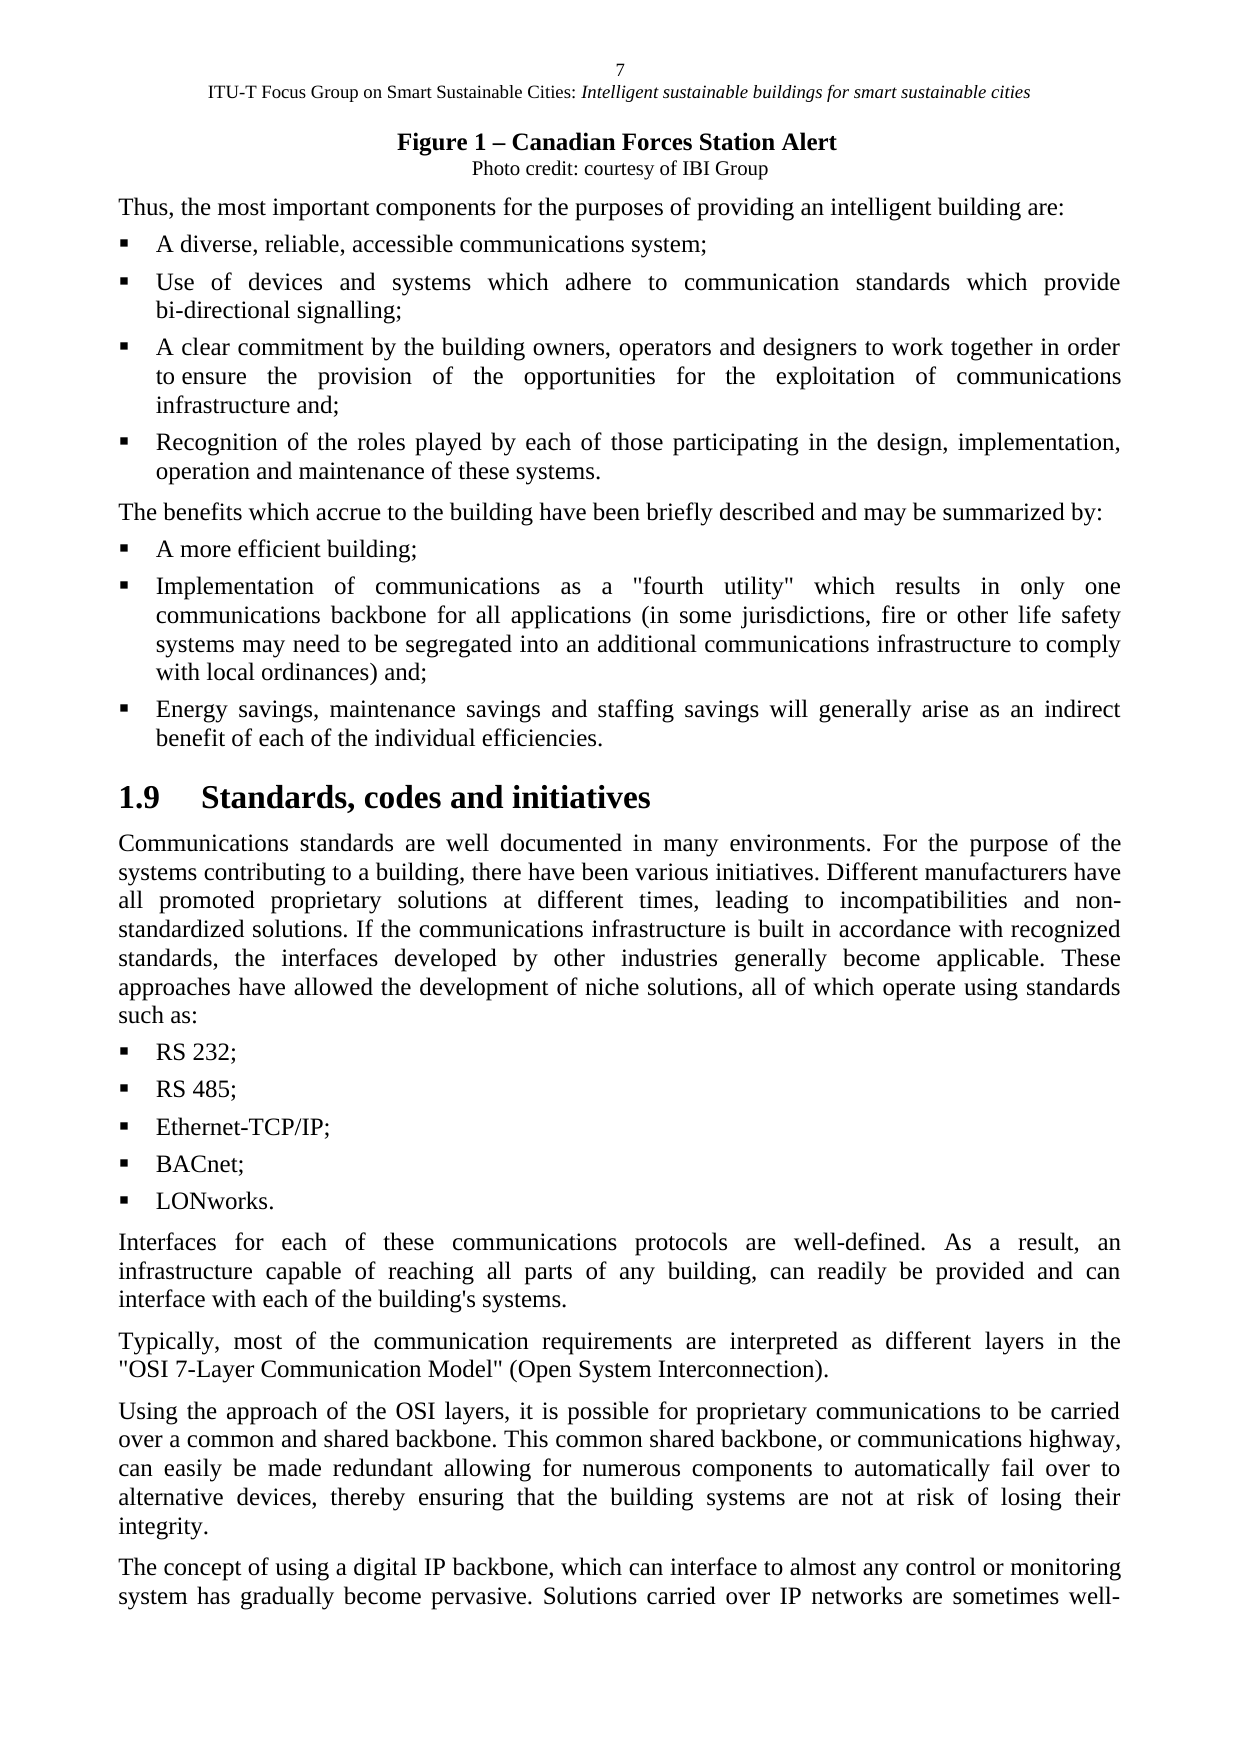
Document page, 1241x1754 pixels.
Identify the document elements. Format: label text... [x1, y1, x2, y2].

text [118, 1552, 1122, 1609]
text Energy savings, maintenance savings and staffing savings will generally arise as an indirect benefit of each of the individual efficiencies. [118, 694, 1122, 752]
title Figure 1 – Canadian Forces Station Alert Photo credit: courtesy of IBI Group [118, 127, 1122, 180]
text Typically, most of the communication requirements are interpreted as different layers in the "OSI 7-Layer Communication Model" (Open System Interconnection). [118, 1326, 1122, 1383]
text A clear commitment by the building owners, operators and designers to work together in order to ensure the provision of the opportunities for the exploitation of communications infrastructure and; [118, 332, 1122, 419]
text RS 232; [118, 1037, 1122, 1066]
text Interfaces for each of these communications protocols are well-defined. As a result, an infrastructure capable of reaching all parts of any building, can readily be provided and can interface with each of the building's systems. [118, 1227, 1122, 1313]
text Communications standards are well documented in many environments. For the purpose of the systems contributing to a building, there have been various initiatives. Different manufacturers have all promoted proprietary solutions at different times, leading to incompatibilities and non-standardized solutions. If the communications infrastructure is built in accordance with recognized standards, the interfaces developed by other industries generally become applicable. These approaches have allowed the development of niche solutions, all of which operate using standards such as: [118, 828, 1122, 1029]
subtitle 1.9 Standards, codes and initiatives [118, 777, 1122, 815]
text A more efficient building; [118, 534, 1122, 563]
text Use of devices and systems which adhere to communication standards which provide bi-directional signalling; [118, 267, 1122, 324]
text Using the approach of the OSI layers, it is possible for proprietary communications to be carried over a common and shared backbone. This common shared backbone, or communications highway, can easily be made redundant allowing for numerous components to automatically fail over to alternative devices, thereby ensuring that the building systems are not at risk of losing their integrity. [118, 1396, 1122, 1539]
text The benefits which accrue to the building have been briefly described and may be summarized by: [118, 497, 1122, 526]
text Ethernet-TCP/IP; [118, 1112, 1122, 1140]
text LONworks. [118, 1186, 1122, 1214]
text Thus, the most important components for the purposes of providing an intelligent building are: [118, 192, 1122, 221]
text A diverse, reliable, accessible communications system; [118, 229, 1122, 258]
text BACnet; [118, 1149, 1122, 1177]
text Recognition of the roles played by each of those participating in the design, implementation, operation and maintenance of these systems. [118, 427, 1122, 484]
text Implementation of communications as a "fourth utility" which results in only one communications backbone for all applications (in some jurisdictions, fire or other life safety systems may need to be segregated into an additional communications infrastructure to comply with local ordinances) and; [118, 571, 1122, 686]
text RS 485; [118, 1074, 1122, 1103]
